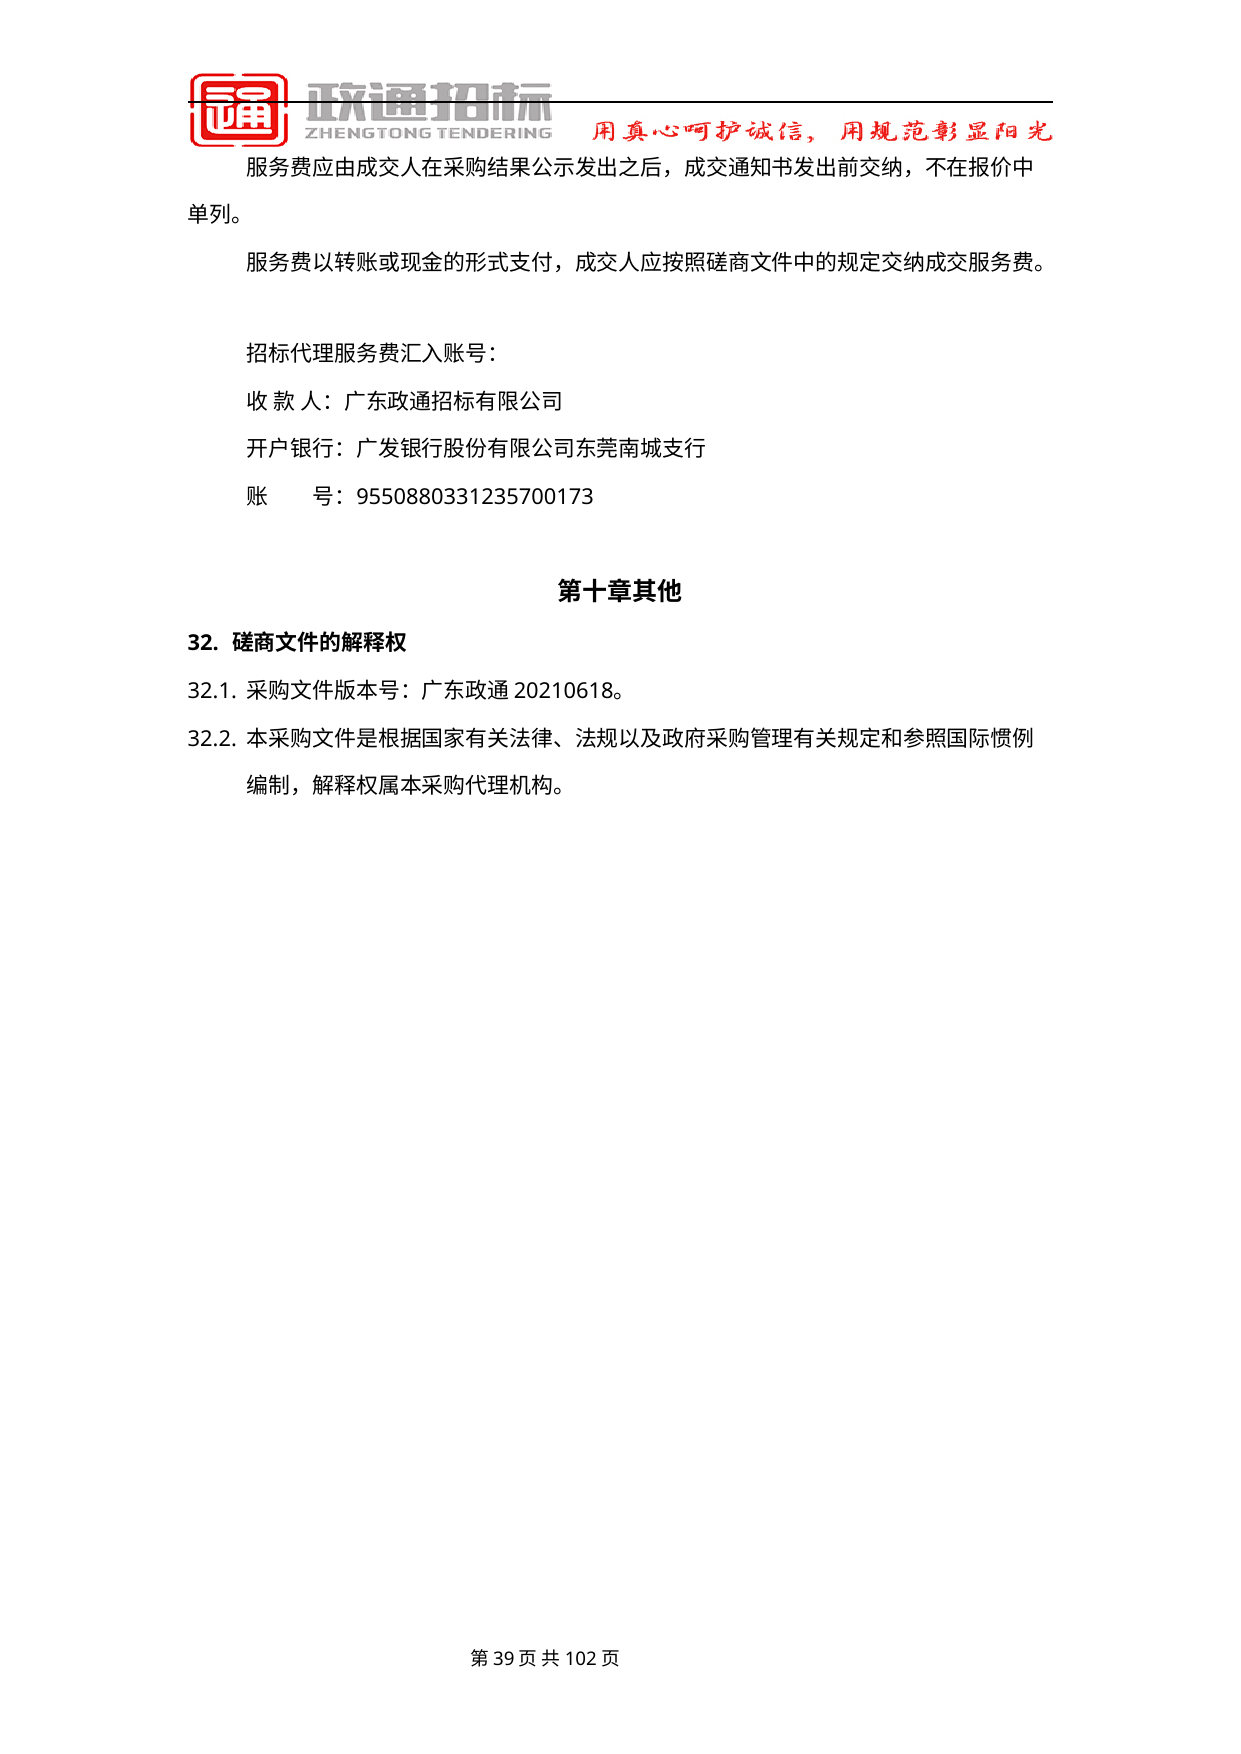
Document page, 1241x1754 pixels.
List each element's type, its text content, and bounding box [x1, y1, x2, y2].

text 招标代理服务费汇入账号： [187, 336, 1053, 368]
text 账 号：9550880331235700173 [187, 479, 1053, 511]
text 开户银行：广发银行股份有限公司东莞南城支行 [187, 431, 1053, 463]
picture [188, 103, 1053, 147]
list 采购文件版本号：广东政通20210618。 [187, 673, 1053, 705]
subtitle 磋商文件的解释权 [187, 625, 1053, 657]
subtitle 第十章其他 [187, 571, 1053, 607]
text 收 款 人：广东政通招标有限公司 [187, 384, 1053, 415]
text 服务费应由成交人在采购结果公示发出之后，成交通知书发出前交纳，不在报价中单列。 [187, 150, 1053, 229]
list 本采购文件是根据国家有关法律、法规以及政府采购管理有关规定和参照国际惯例编制，解释权属本采购代理机构。 [187, 721, 1053, 800]
text 服务费以转账或现金的形式支付，成交人应按照磋商文件中的规定交纳成交服务费。 [187, 245, 1053, 321]
picture [188, 73, 1053, 101]
